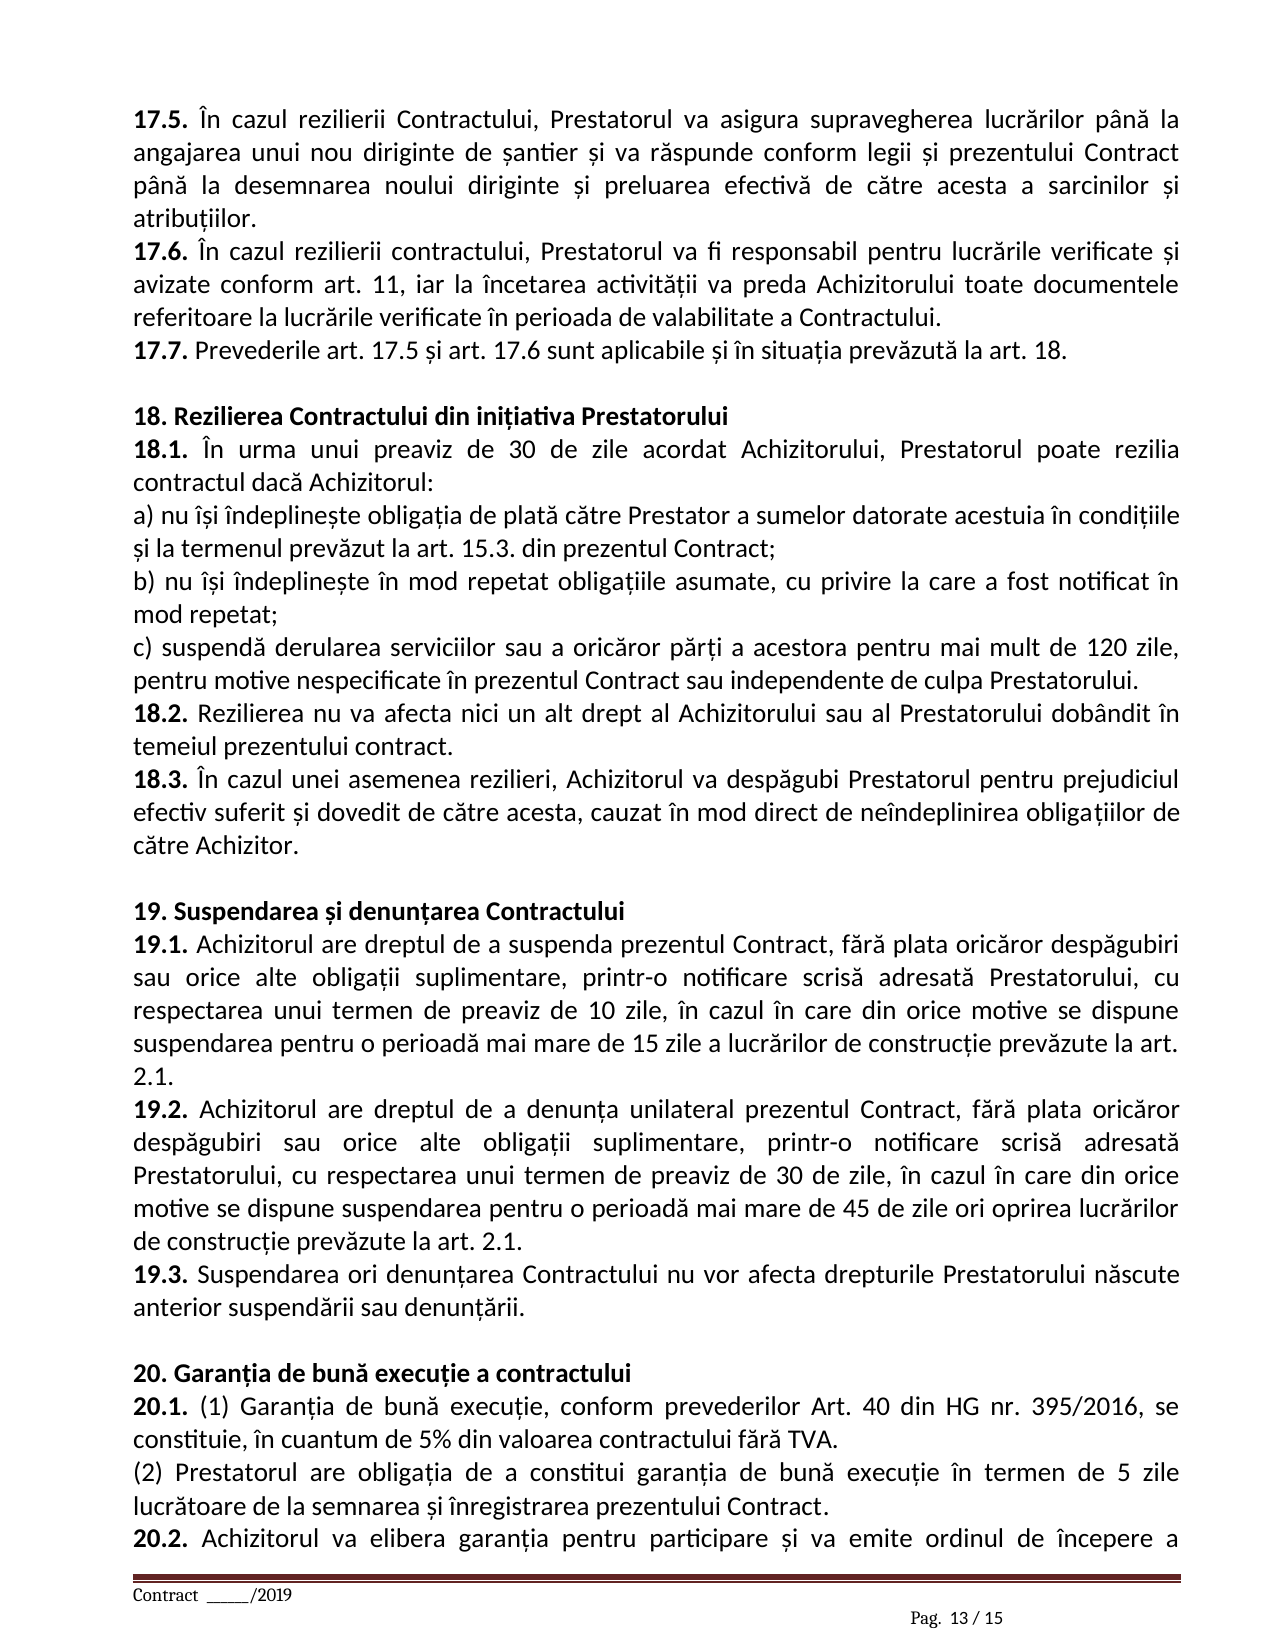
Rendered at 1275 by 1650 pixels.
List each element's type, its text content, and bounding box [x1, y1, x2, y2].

text 19.1. Achizitorul are dreptul de a suspenda prezentul Contract, fără plata oricăror despăgubiri sau orice alte obligaţii suplimentare, printr-o notificare scrisă adresată Prestatorului, cu respectarea unui termen de preaviz de 10 zile, în cazul în care din orice motive se dispune suspendarea pentru o perioadă mai mare de 15 zile a lucrărilor de construcţie prevăzute la art. 2.1. [133, 927, 1181, 1092]
text 17.6. În cazul rezilierii contractului, Prestatorul va fi responsabil pentru lucrările verificate şi avizate conform art. 11, iar la încetarea activităţii va preda Achizitorului toate documentele referitoare la lucrările verificate în perioada de valabilitate a Contractului. [133, 234, 1181, 333]
text 18. Rezilierea Contractului din inițiativa Prestatorului [133, 399, 1181, 432]
text c) suspendă derularea serviciilor sau a oricăror părți a acestora pentru mai mult de 120 zile, pentru motive nespecificate în prezentul Contract sau independente de culpa Prestatorului. [133, 630, 1181, 696]
text 19.2. Achizitorul are dreptul de a denunţa unilateral prezentul Contract, fără plata oricăror despăgubiri sau orice alte obligaţii suplimentare, printr-o notificare scrisă adresată Prestatorului, cu respectarea unui termen de preaviz de 30 de zile, în cazul în care din orice motive se dispune suspendarea pentru o perioadă mai mare de 45 de zile ori oprirea lucrărilor de construcţie prevăzute la art. 2.1. [133, 1092, 1181, 1257]
text 17.7. Prevederile art. 17.5 și art. 17.6 sunt aplicabile și în situația prevăzută la art. 18. [133, 333, 1181, 366]
text 18.2. Rezilierea nu va afecta nici un alt drept al Achizitorului sau al Prestatorului dobândit în temeiul prezentului contract. [133, 696, 1181, 762]
text 20.1. (1) Garanţia de bună execuţie, conform prevederilor Art. 40 din HG nr. 395/2016, se constituie, în cuantum de 5% din valoarea contractului fără TVA. [133, 1389, 1181, 1456]
text 18.1. În urma unui preaviz de 30 de zile acordat Achizitorului, Prestatorul poate rezilia contractul dacă Achizitorul: [133, 432, 1181, 498]
text (2) Prestatorul are obligația de a constitui garanţia de bună execuţie în termen de 5 zile lucrătoare de la semnarea şi înregistrarea prezentului Contract. [133, 1456, 1181, 1522]
text 19.3. Suspendarea ori denunţarea Contractului nu vor afecta drepturile Prestatorului născute anterior suspendării sau denunţării. [133, 1257, 1181, 1323]
text b) nu își îndeplinește în mod repetat obligațiile asumate, cu privire la care a fost notificat în mod repetat; [133, 564, 1181, 630]
text 17.5. În cazul rezilierii Contractului, Prestatorul va asigura supravegherea lucrărilor până la angajarea unui nou diriginte de şantier şi va răspunde conform legii şi prezentului Contract până la desemnarea noului diriginte şi preluarea efectivă de către acesta a sarcinilor şi atribuţiilor. [133, 102, 1181, 234]
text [133, 1522, 1181, 1555]
text 18.3. În cazul unei asemenea rezilieri, Achizitorul va despăgubi Prestatorul pentru prejudiciul efectiv suferit și dovedit de către acesta, cauzat în mod direct de neîndeplinirea obligațiilor de către Achizitor. [133, 762, 1181, 861]
text 20. Garanţia de bună execuţie a contractului [133, 1357, 1181, 1389]
text a) nu își îndeplinește obligația de plată către Prestator a sumelor datorate acestuia în condiţiile şi la termenul prevăzut la art. 15.3. din prezentul Contract; [133, 498, 1181, 564]
text 19. Suspendarea şi denunţarea Contractului [133, 894, 1181, 927]
